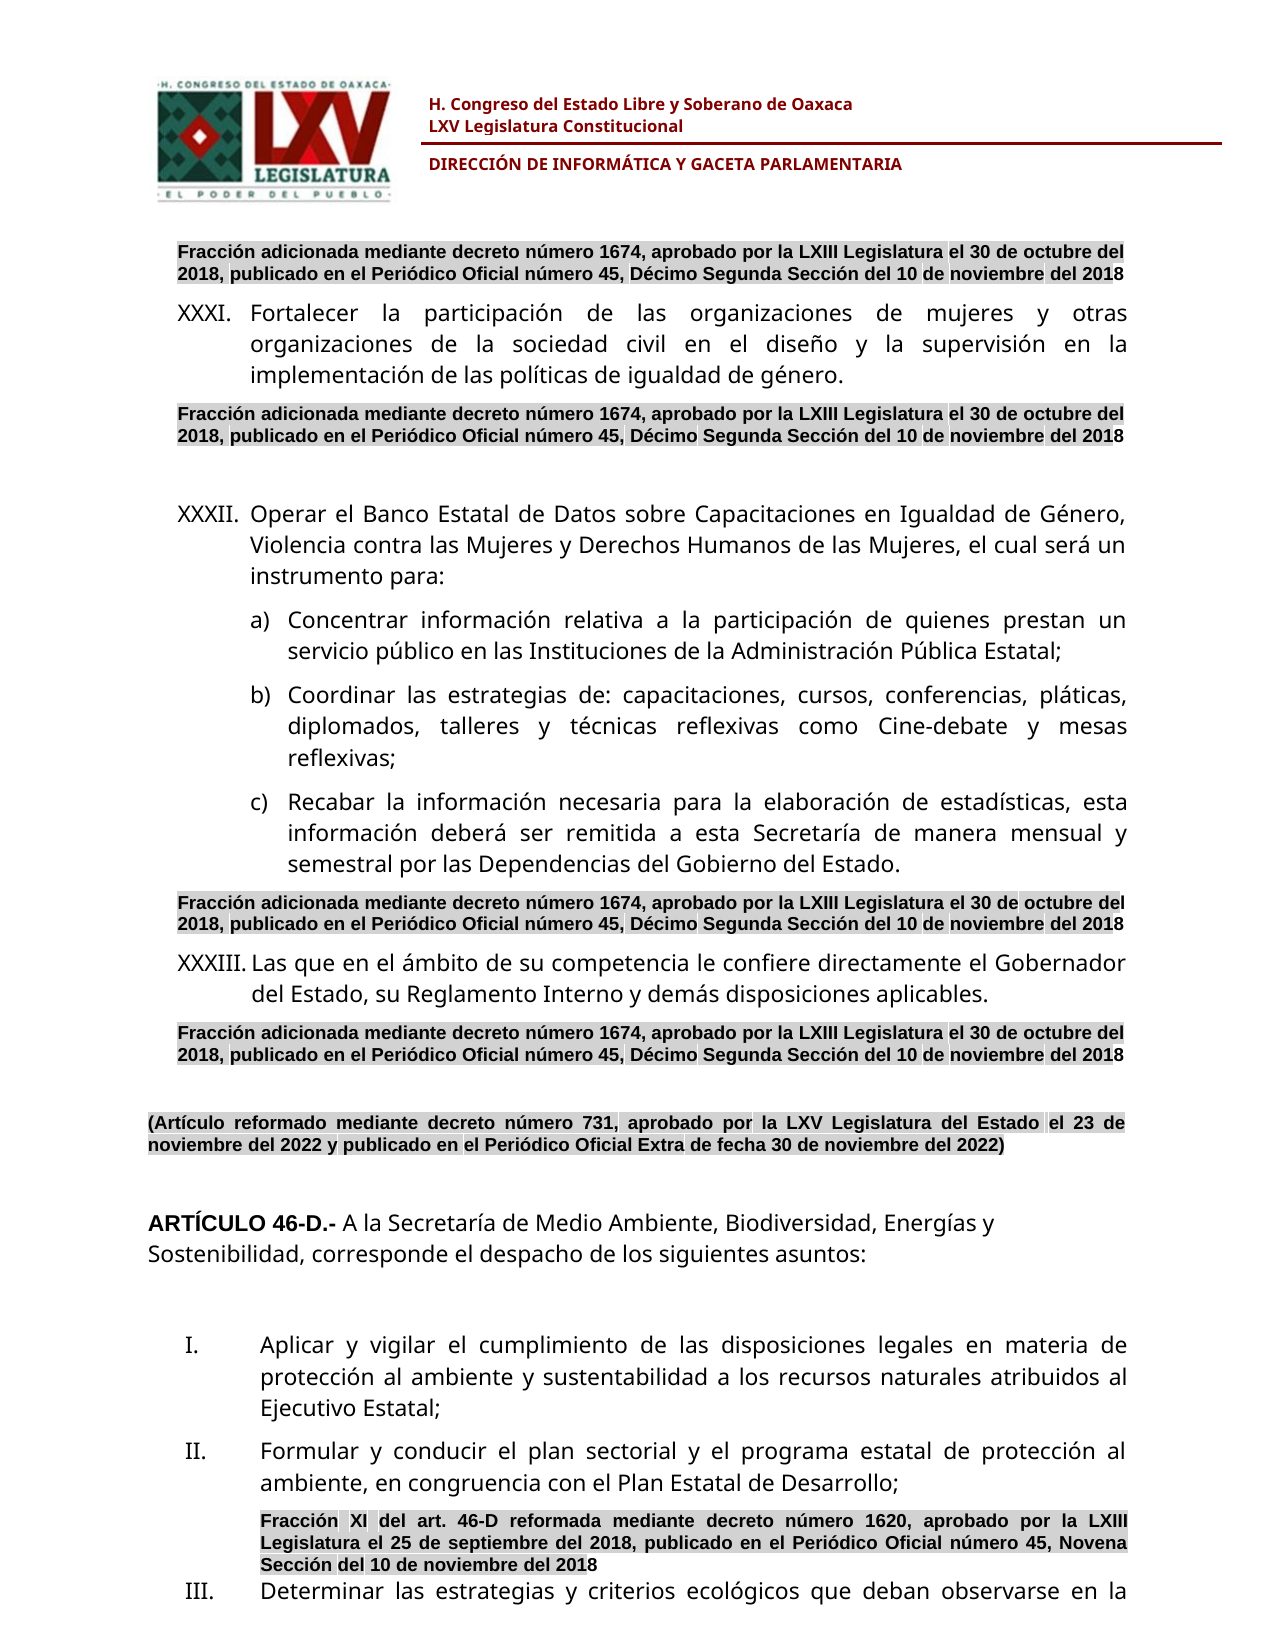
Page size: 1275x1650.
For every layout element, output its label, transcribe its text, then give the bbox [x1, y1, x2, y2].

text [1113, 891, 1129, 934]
list Las que en el ámbito de su competencia le confiere directamente el Gobernador del Estado, su Reglamento Interno y demás disposiciones aplicables. [177, 947, 1128, 1009]
list Coordinar las estrategias de: capacitaciones, cursos, conferencias, pláticas, diplomados, talleres y técnicas reflexivas como Cine-debate y mesas reflexivas; [250, 679, 1128, 773]
list Recabar la información necesaria para la elaboración de estadísticas, esta información deberá ser remitida a esta Secretaría de manera mensual y semestral por las Dependencias del Gobierno del Estado. [250, 785, 1128, 879]
list Operar el Banco Estatal de Datos sobre Capacitaciones en Igualdad de Género, Violencia contra las Mujeres y Derechos Humanos de las Mujeres, el cual será un instrumento para: [177, 498, 1127, 592]
list Formular y conducir el plan sectorial y el programa estatal de protección al ambiente, en congruencia con el Plan Estatal de Desarrollo; [185, 1435, 1128, 1498]
text (Artículo reformado mediante decreto número 731, aprobado por la LXV Legislatura del Estado el 23 de noviembre del 2022 y publicado en el Periódico Oficial Extra de fecha 30 de noviembre del 2022) [148, 1112, 1129, 1155]
list Fortalecer la participación de las organizaciones de mujeres y otras organizaciones de la sociedad civil en el diseño y la supervisión en la implementación de las políticas de igualdad de género. [177, 297, 1128, 391]
list Concentrar información relativa a la participación de quienes prestan un servicio público en las Instituciones de la Administración Pública Estatal; [250, 604, 1127, 667]
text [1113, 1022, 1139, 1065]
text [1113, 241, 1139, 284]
text Fracción XI del art. 46-D reformada mediante decreto número 1620, aprobado por la LXIII Legislatura el 25 de septiembre del 2018, publicado en el Periódico Oficial número 45, Novena Sección del 10 de noviembre del 2018 [260, 1553, 1128, 1575]
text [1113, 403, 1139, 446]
picture [149, 76, 398, 205]
text ARTÍCULO 46-D.- A la Secretaría de Medio Ambiente, Biodiversidad, Energías y Sostenibilidad, corresponde el despacho de los siguientes asuntos: [148, 1206, 1129, 1269]
list Aplicar y vigilar el cumplimiento de las disposiciones legales en materia de protección al ambiente y sustentabilidad a los recursos naturales atribuidos al Ejecutivo Estatal; [185, 1329, 1128, 1423]
